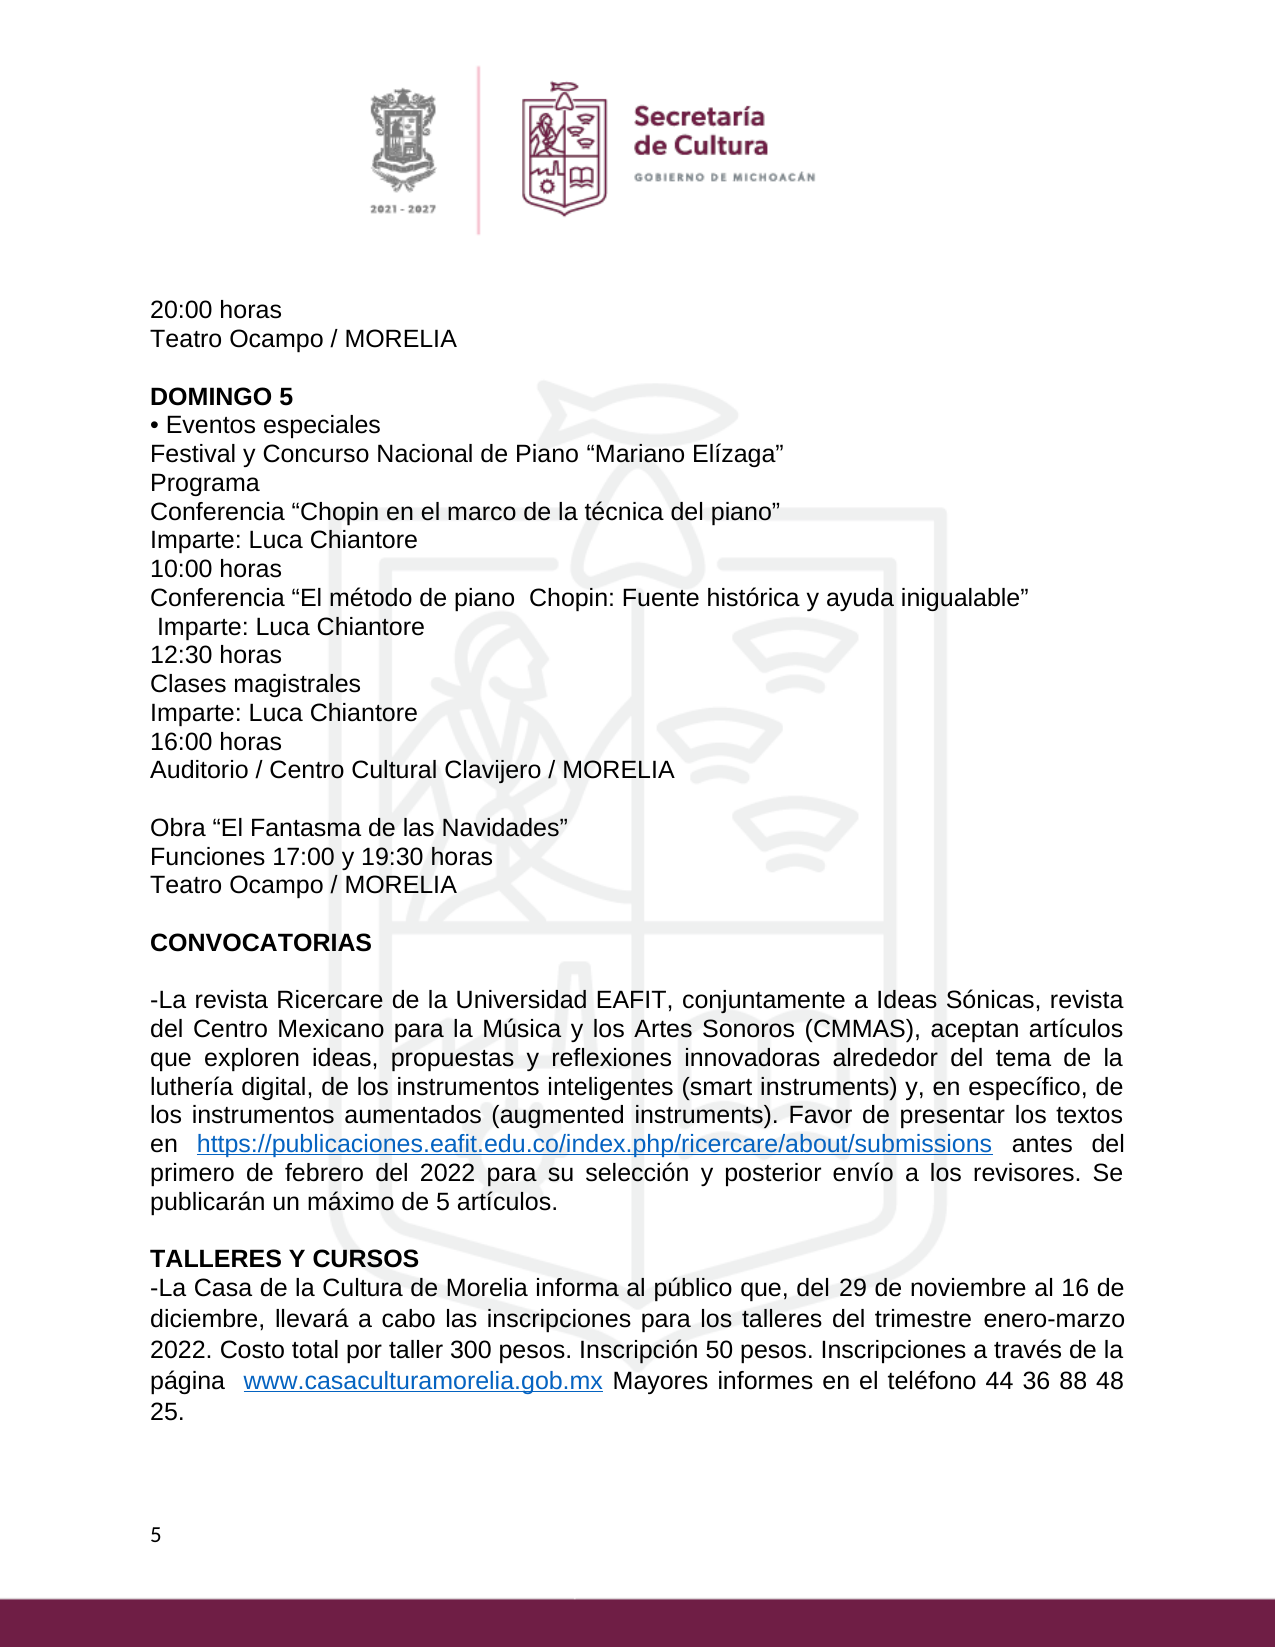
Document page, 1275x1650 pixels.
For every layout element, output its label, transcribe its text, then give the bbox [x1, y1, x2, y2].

text TALLERES Y CURSOS [150, 1244, 1125, 1273]
text Teatro Ocampo / MORELIA [150, 324, 1125, 353]
picture [0, 0, 1275, 1647]
text Funciones 17:00 y 19:30 horas [150, 842, 1125, 870]
text Imparte: Luca Chiantore [150, 612, 1125, 640]
text • Eventos especiales [150, 410, 1125, 439]
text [150, 439, 1125, 468]
text -La revista Ricercare de la Universidad EAFIT, conjuntamente a Ideas Sónicas, revista del Centro Mexicano para la Música y los Artes Sonoros (CMMAS), aceptan artículos que exploren ideas, propuestas y reflexiones innovadoras alrededor del tema de la luthería digital, de los instrumentos inteligentes (smart instruments) y, en específico, de los instrumentos aumentados (augmented instruments). Favor de presentar los textos en https://publicaciones.eafit.edu.co/index.php/ricercare/about/submissions antes del primero de febrero del 2022 para su selección y posterior envío a los revisores. Se publicarán un máximo de 5 artículos. [150, 985, 1125, 1215]
text Programa [150, 468, 1125, 497]
text Imparte: Luca Chiantore [150, 525, 1125, 554]
text 20:00 horas [150, 295, 1125, 324]
text -La Casa de la Cultura de Morelia informa al público que, del 29 de noviembre al 16 de diciembre, llevará a cabo las inscripciones para los talleres del trimestre enero-marzo 2022. Costo total por taller 300 pesos. Inscripción 50 pesos. Inscripciones a través de la página www.casaculturamorelia.gob.mx Mayores informes en el teléfono 44 36 88 48 25. [150, 1273, 1125, 1426]
text Conferencia “El método de piano Chopin: Fuente histórica y ayuda inigualable” [150, 583, 1125, 612]
text 16:00 horas [150, 727, 1125, 755]
text Clases magistrales [150, 669, 1125, 698]
text Obra “El Fantasma de las Navidades” [150, 813, 1125, 842]
text Conferencia “Chopin en el marco de la técnica del piano” [150, 497, 1125, 525]
text 10:00 horas [150, 554, 1125, 583]
text CONVOCATORIAS [150, 928, 1125, 957]
text 12:30 horas [150, 640, 1125, 669]
text Teatro Ocampo / MORELIA [150, 870, 1125, 899]
text Imparte: Luca Chiantore [150, 698, 1125, 727]
text DOMINGO 5 [150, 382, 1125, 410]
text Auditorio / Centro Cultural Clavijero / MORELIA [150, 755, 1125, 784]
